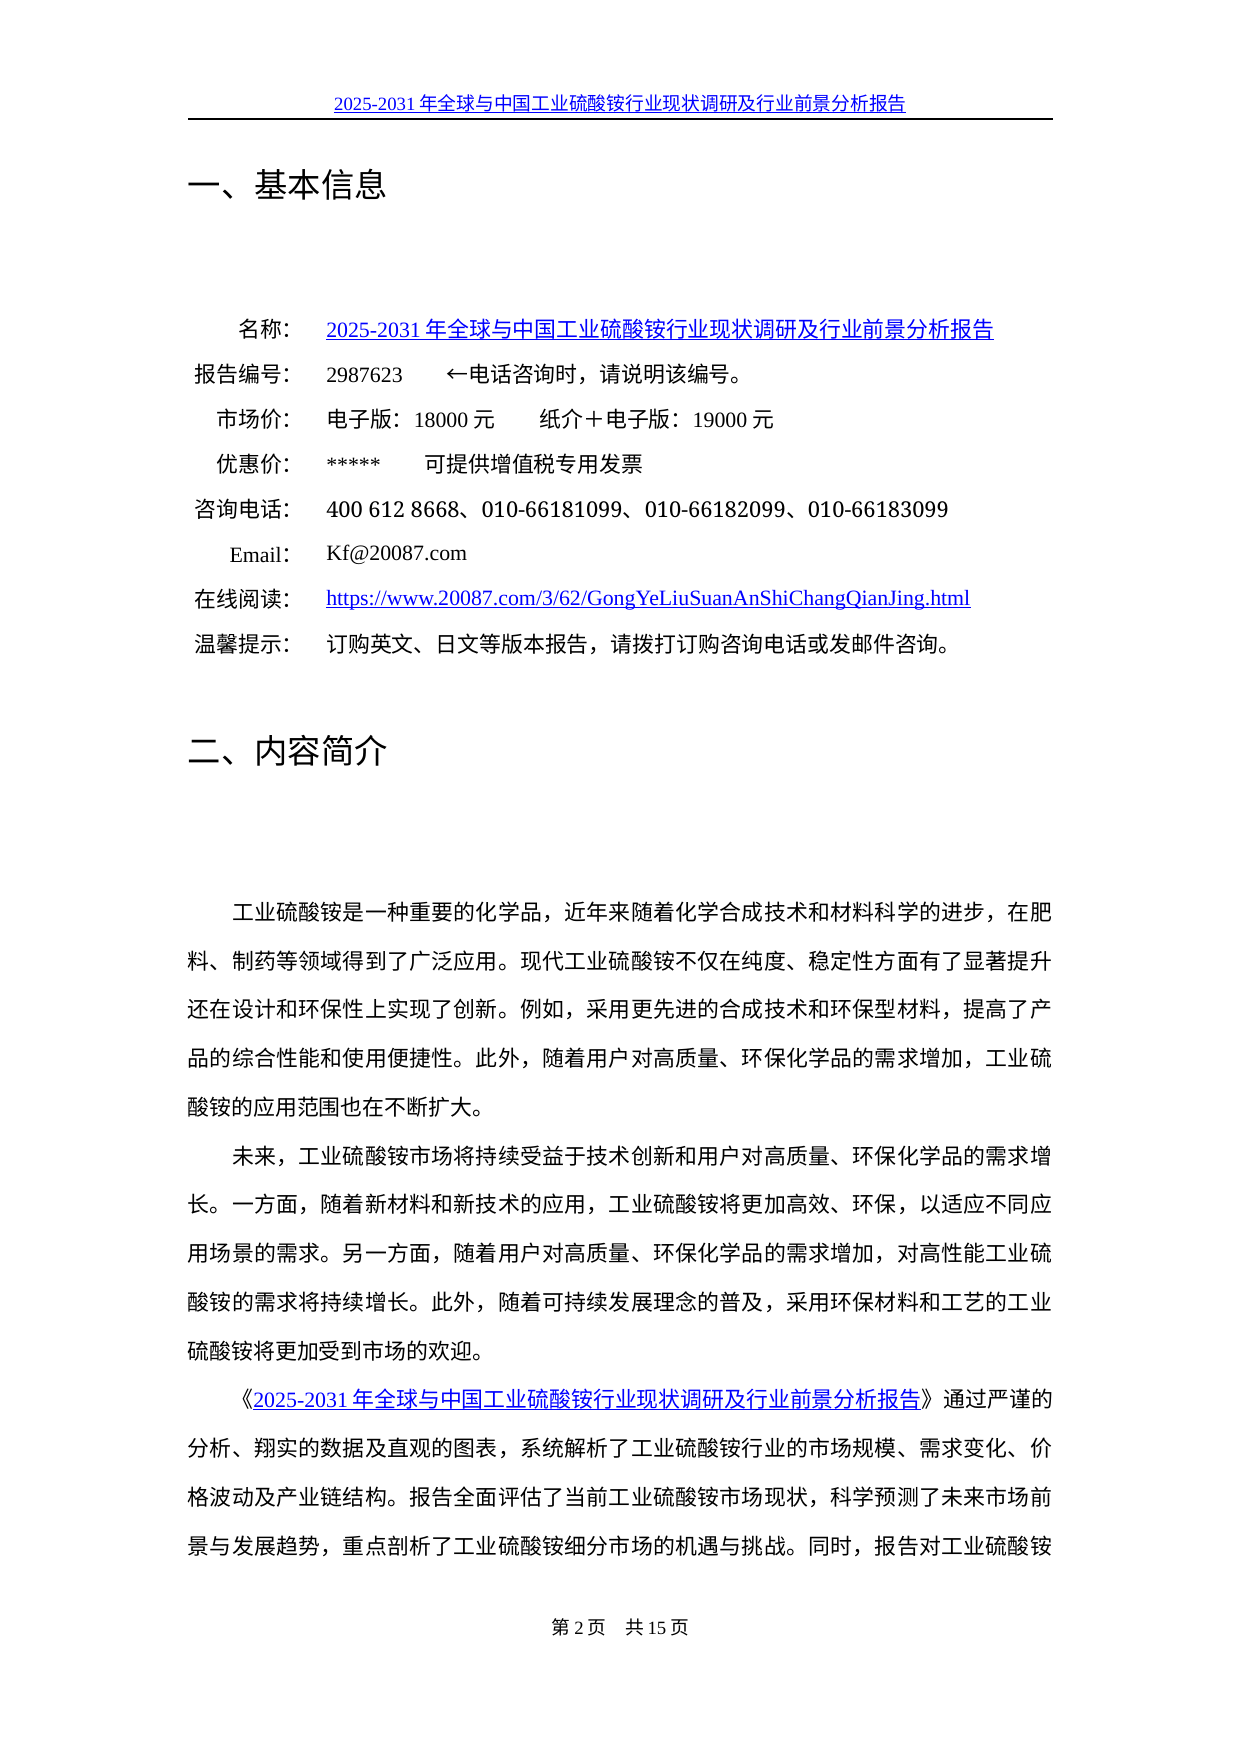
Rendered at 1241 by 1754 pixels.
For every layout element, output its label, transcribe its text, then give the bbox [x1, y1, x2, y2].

table_cell 订购英文、日文等版本报告，请拨打订购咨询电话或发邮件咨询。 [315, 627, 1073, 672]
table_cell Kf@20087.com [315, 537, 1073, 582]
table_cell 优惠价： [167, 447, 315, 492]
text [187, 894, 1053, 1561]
table_cell 电子版：18000 元 纸介＋电子版：19000 元 [315, 402, 1073, 447]
table_cell 报告编号： [167, 357, 315, 402]
title 一、基本信息 [187, 150, 1053, 215]
table_cell [315, 582, 1073, 627]
table_header 名称： [167, 312, 315, 357]
table_cell 市场价： [167, 402, 315, 447]
table_cell Email： [167, 537, 315, 582]
table_cell 2987623 ←电话咨询时，请说明该编号。 [315, 357, 1073, 402]
table_cell 咨询电话： [167, 492, 315, 537]
table_cell 温馨提示： [167, 627, 315, 672]
table_cell 在线阅读： [167, 582, 315, 627]
table_cell 400 612 8668、010-66181099、010-66182099、010-66183099 [315, 492, 1073, 537]
table_cell ***** 可提供增值税专用发票 [315, 447, 1073, 492]
table_header 2025-2031年全球与中国工业硫酸铵行业现状调研及行业前景分析报告 [315, 312, 1073, 357]
title 二、内容简介 [187, 717, 1053, 782]
